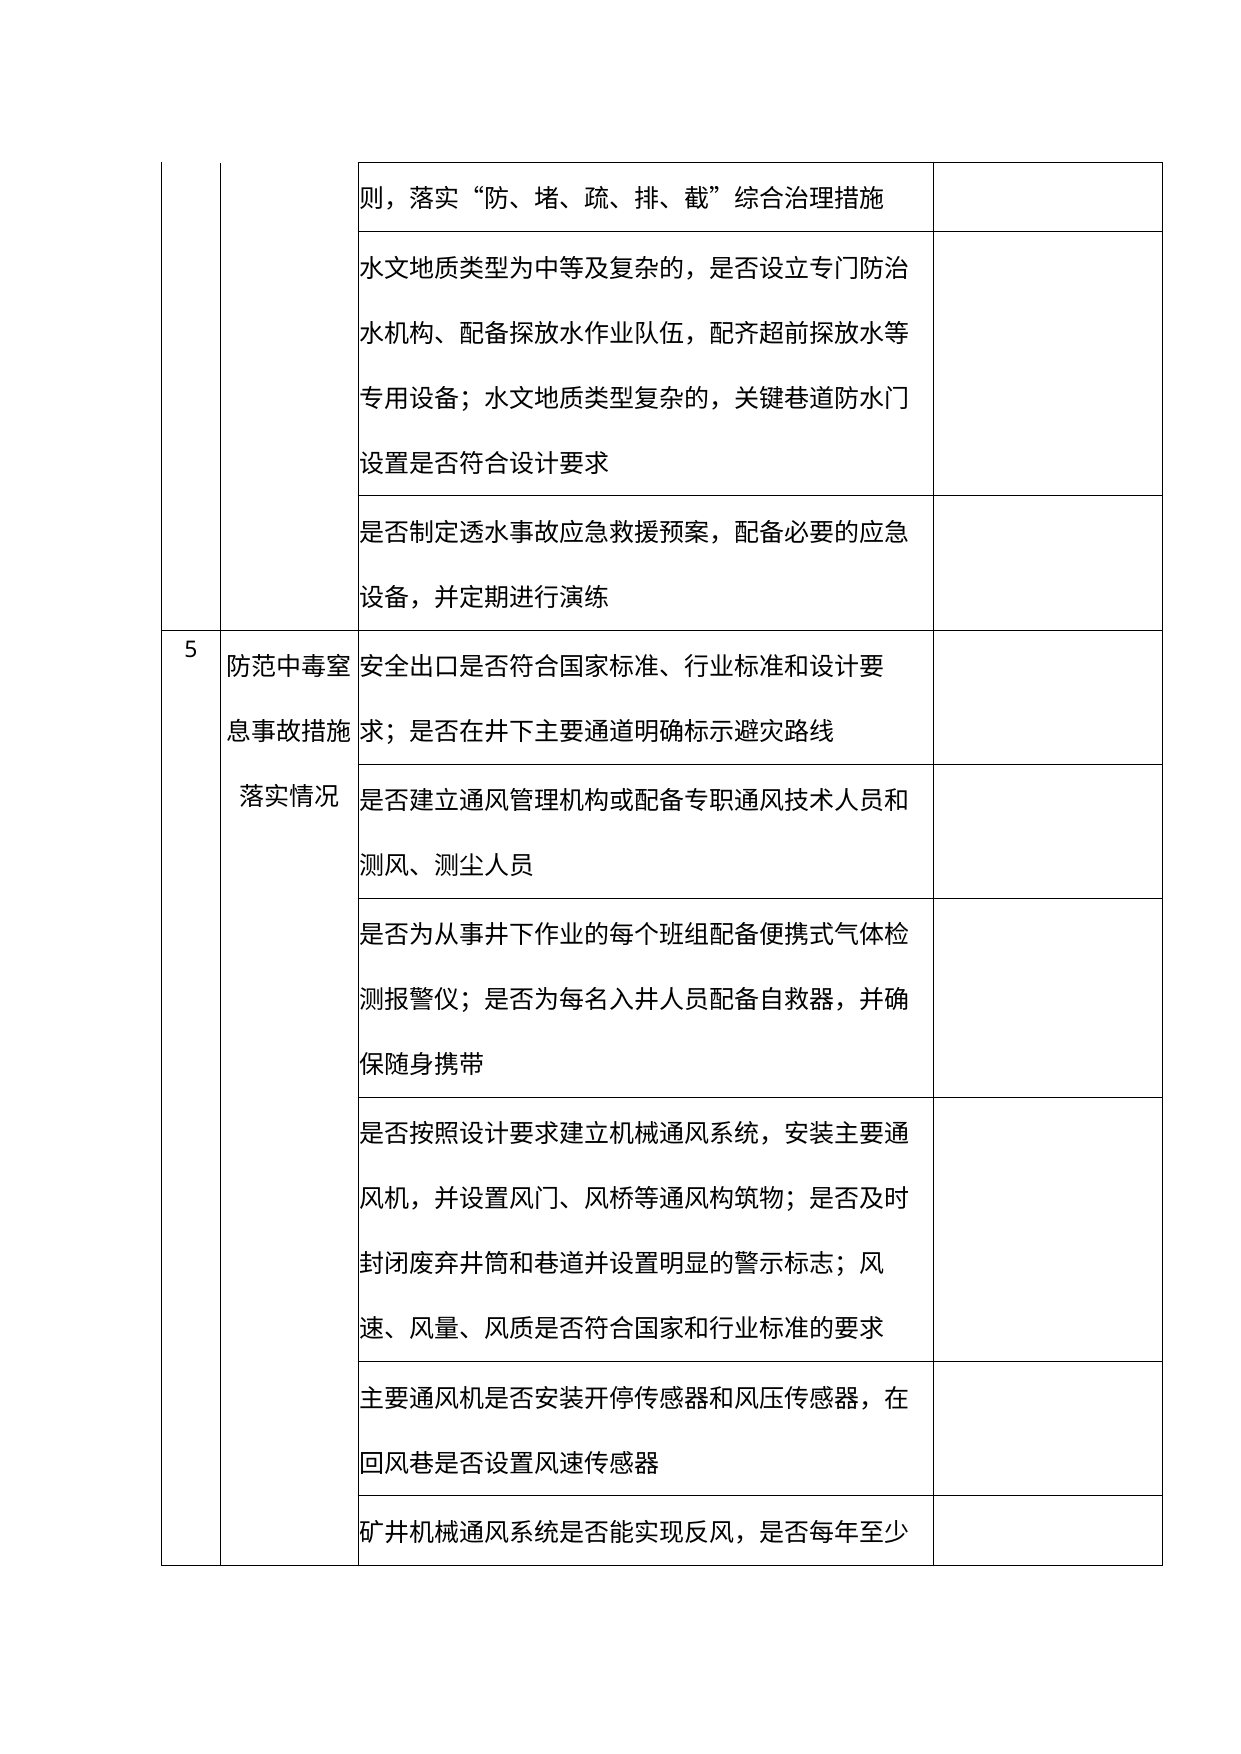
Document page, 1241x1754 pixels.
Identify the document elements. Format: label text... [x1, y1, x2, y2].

table_cell [934, 232, 1162, 495]
table_cell 是否按照设计要求建立机械通风系统，安装主要通风机，并设置风门、风桥等通风构筑物；是否及时封闭废弃井筒和巷道并设置明显的警示标志；风速、风量、风质是否符合国家和行业标准的要求 [359, 1098, 933, 1361]
table_cell 水文地质类型为中等及复杂的，是否设立专门防治水机构、配备探放水作业队伍，配齐超前探放水等专用设备；水文地质类型复杂的，关键巷道防水门设置是否符合设计要求 [359, 232, 933, 495]
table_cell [359, 163, 933, 231]
table_cell [934, 163, 1162, 231]
table_cell 主要通风机是否安装开停传感器和风压传感器，在回风巷是否设置风速传感器 [359, 1362, 933, 1495]
table_cell [934, 631, 1162, 764]
table_cell 安全出口是否符合国家标准、行业标准和设计要求；是否在井下主要通道明确标示避灾路线 [359, 631, 933, 764]
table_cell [359, 1496, 933, 1564]
table_cell 是否制定透水事故应急救援预案，配备必要的应急设备，并定期进行演练 [359, 496, 933, 629]
table_cell 5 [162, 631, 220, 1564]
table_cell [934, 765, 1162, 898]
table_cell [934, 899, 1162, 1097]
table_cell 是否建立通风管理机构或配备专职通风技术人员和测风、测尘人员 [359, 765, 933, 898]
table_cell [934, 1362, 1162, 1495]
table_cell 防范中毒窒息事故措施落实情况 [221, 631, 358, 1564]
table_cell [934, 496, 1162, 629]
table_cell [934, 1496, 1162, 1564]
table_cell [934, 1098, 1162, 1361]
table_cell 是否为从事井下作业的每个班组配备便携式气体检测报警仪；是否为每名入井人员配备自救器，并确保随身携带 [359, 899, 933, 1097]
